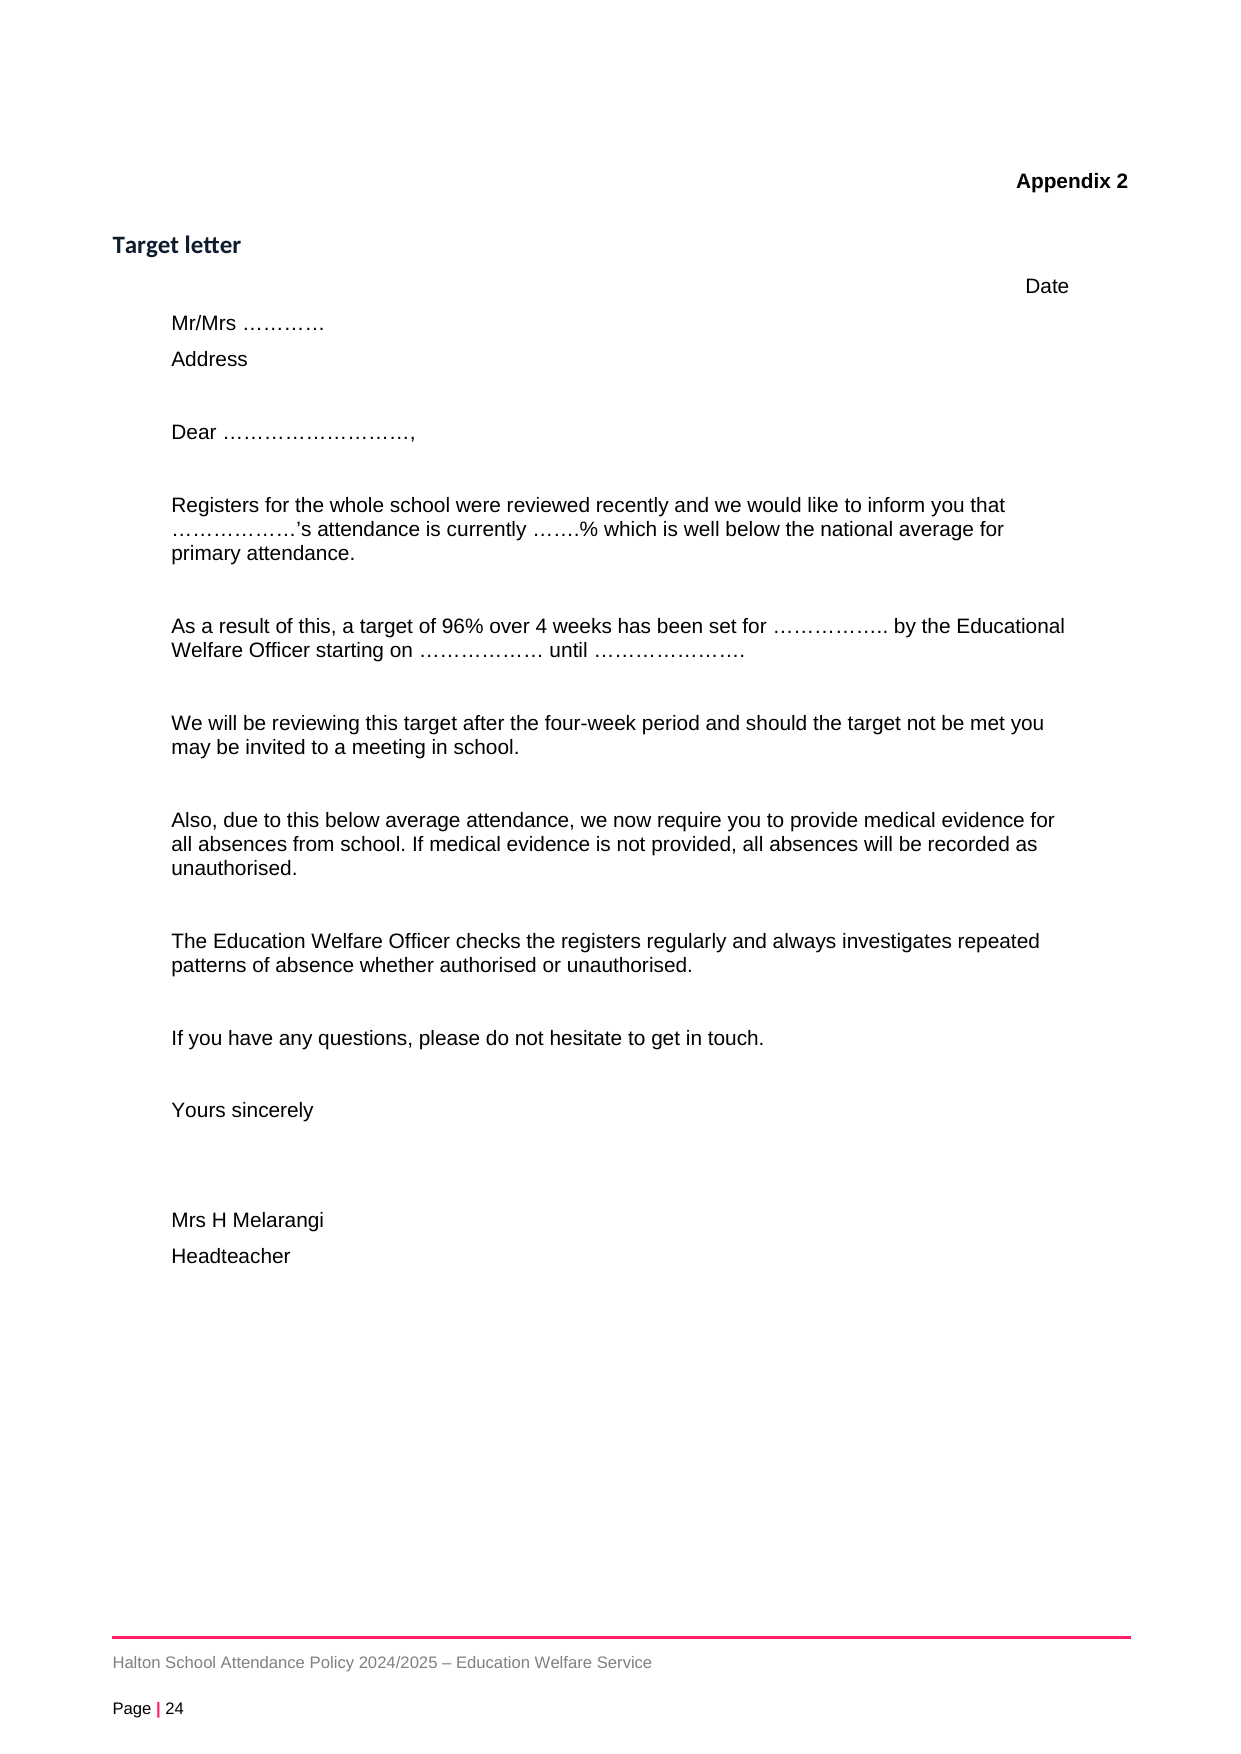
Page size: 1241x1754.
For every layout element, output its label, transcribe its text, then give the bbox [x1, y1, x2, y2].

text We will be reviewing this target after the four-week period and should the target not be met you may be invited to a meeting in school. [171, 711, 1069, 759]
text Mrs H Melarangi [171, 1208, 1069, 1232]
text Appendix 2 [187, 168, 1128, 192]
text Address [171, 347, 1069, 371]
text Also, due to this below average attendance, we now require you to provide medical evidence for all absences from school. If medical evidence is not provided, all absences will be recorded as unauthorised. [171, 808, 1069, 879]
text Dear ………………………, [171, 420, 1069, 444]
text Date [171, 274, 1069, 298]
text Headteacher [171, 1244, 1069, 1268]
text If you have any questions, please do not hesitate to get in touch. [171, 1025, 1069, 1049]
text The Education Welfare Officer checks the registers regularly and always investigates repeated patterns of absence whether authorised or unauthorised. [171, 928, 1069, 976]
subtitle Target letter [112, 229, 1128, 259]
text Yours sincerely [171, 1098, 1069, 1122]
text As a result of this, a target of 96% over 4 weeks has been set for …………….. by the Educational Welfare Officer starting on ……………… until …………………. [171, 614, 1069, 662]
text Registers for the whole school were reviewed recently and we would like to inform you that ………………’s attendance is currently …….% which is well below the national average for primary attendance. [171, 493, 1069, 565]
text Mr/Mrs ………… [171, 311, 1069, 335]
